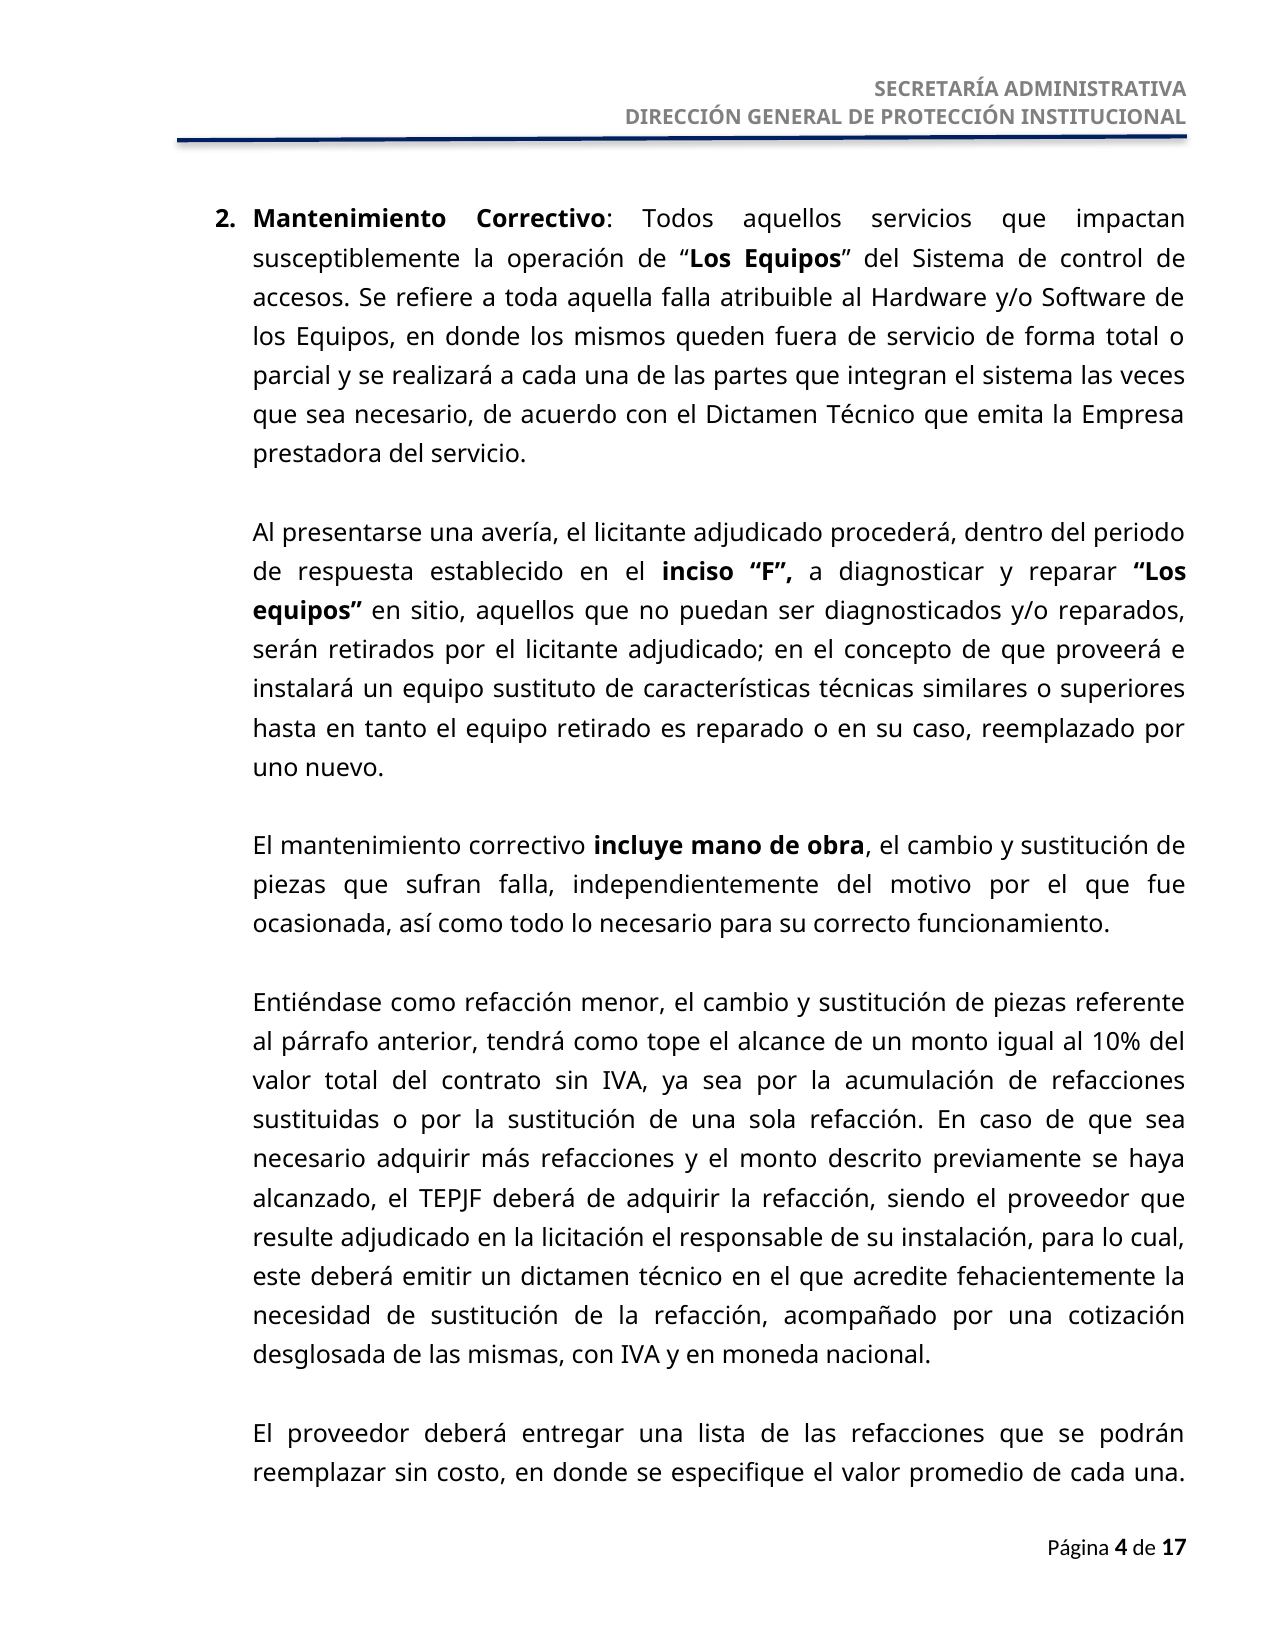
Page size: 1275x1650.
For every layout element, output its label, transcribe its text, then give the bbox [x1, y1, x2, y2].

list Al presentarse una avería, el licitante adjudicado procederá, dentro del periodo de respuesta establecido en el inciso “F”, a diagnosticar y reparar “Los equipos” en sitio, aquellos que no puedan ser diagnosticados y/o reparados, serán retirados por el licitante adjudicado; en el concepto de que proveerá e instalará un equipo sustituto de características técnicas similares o superiores hasta en tanto el equipo retirado es reparado o en su caso, reemplazado por uno nuevo. [252, 514, 1186, 783]
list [252, 1415, 1186, 1488]
list Entiéndase como refacción menor, el cambio y sustitución de piezas referente al párrafo anterior, tendrá como tope el alcance de un monto igual al 10% del valor total del contrato sin IVA, ya sea por la acumulación de refacciones sustituidas o por la sustitución de una sola refacción. En caso de que sea necesario adquirir más refacciones y el monto descrito previamente se haya alcanzado, el TEPJF deberá de adquirir la refacción, siendo el proveedor que resulte adjudicado en la licitación el responsable de su instalación, para lo cual, este deberá emitir un dictamen técnico en el que acredite fehacientemente la necesidad de sustitución de la refacción, acompañado por una cotización desglosada de las mismas, con IVA y en moneda nacional. [252, 984, 1186, 1371]
list Mantenimiento Correctivo: Todos aquellos servicios que impactan susceptiblemente la operación de “Los Equipos” del Sistema de control de accesos. Se refiere a toda aquella falla atribuible al Hardware y/o Software de los Equipos, en donde los mismos queden fuera de servicio de forma total o parcial y se realizará a cada una de las partes que integran el sistema las veces que sea necesario, de acuerdo con el Dictamen Técnico que emita la Empresa prestadora del servicio. [215, 201, 1186, 470]
list El mantenimiento correctivo incluye mano de obra, el cambio y sustitución de piezas que sufran falla, independientemente del motivo por el que fue ocasionada, así como todo lo necesario para su correcto funcionamiento. [252, 828, 1186, 940]
